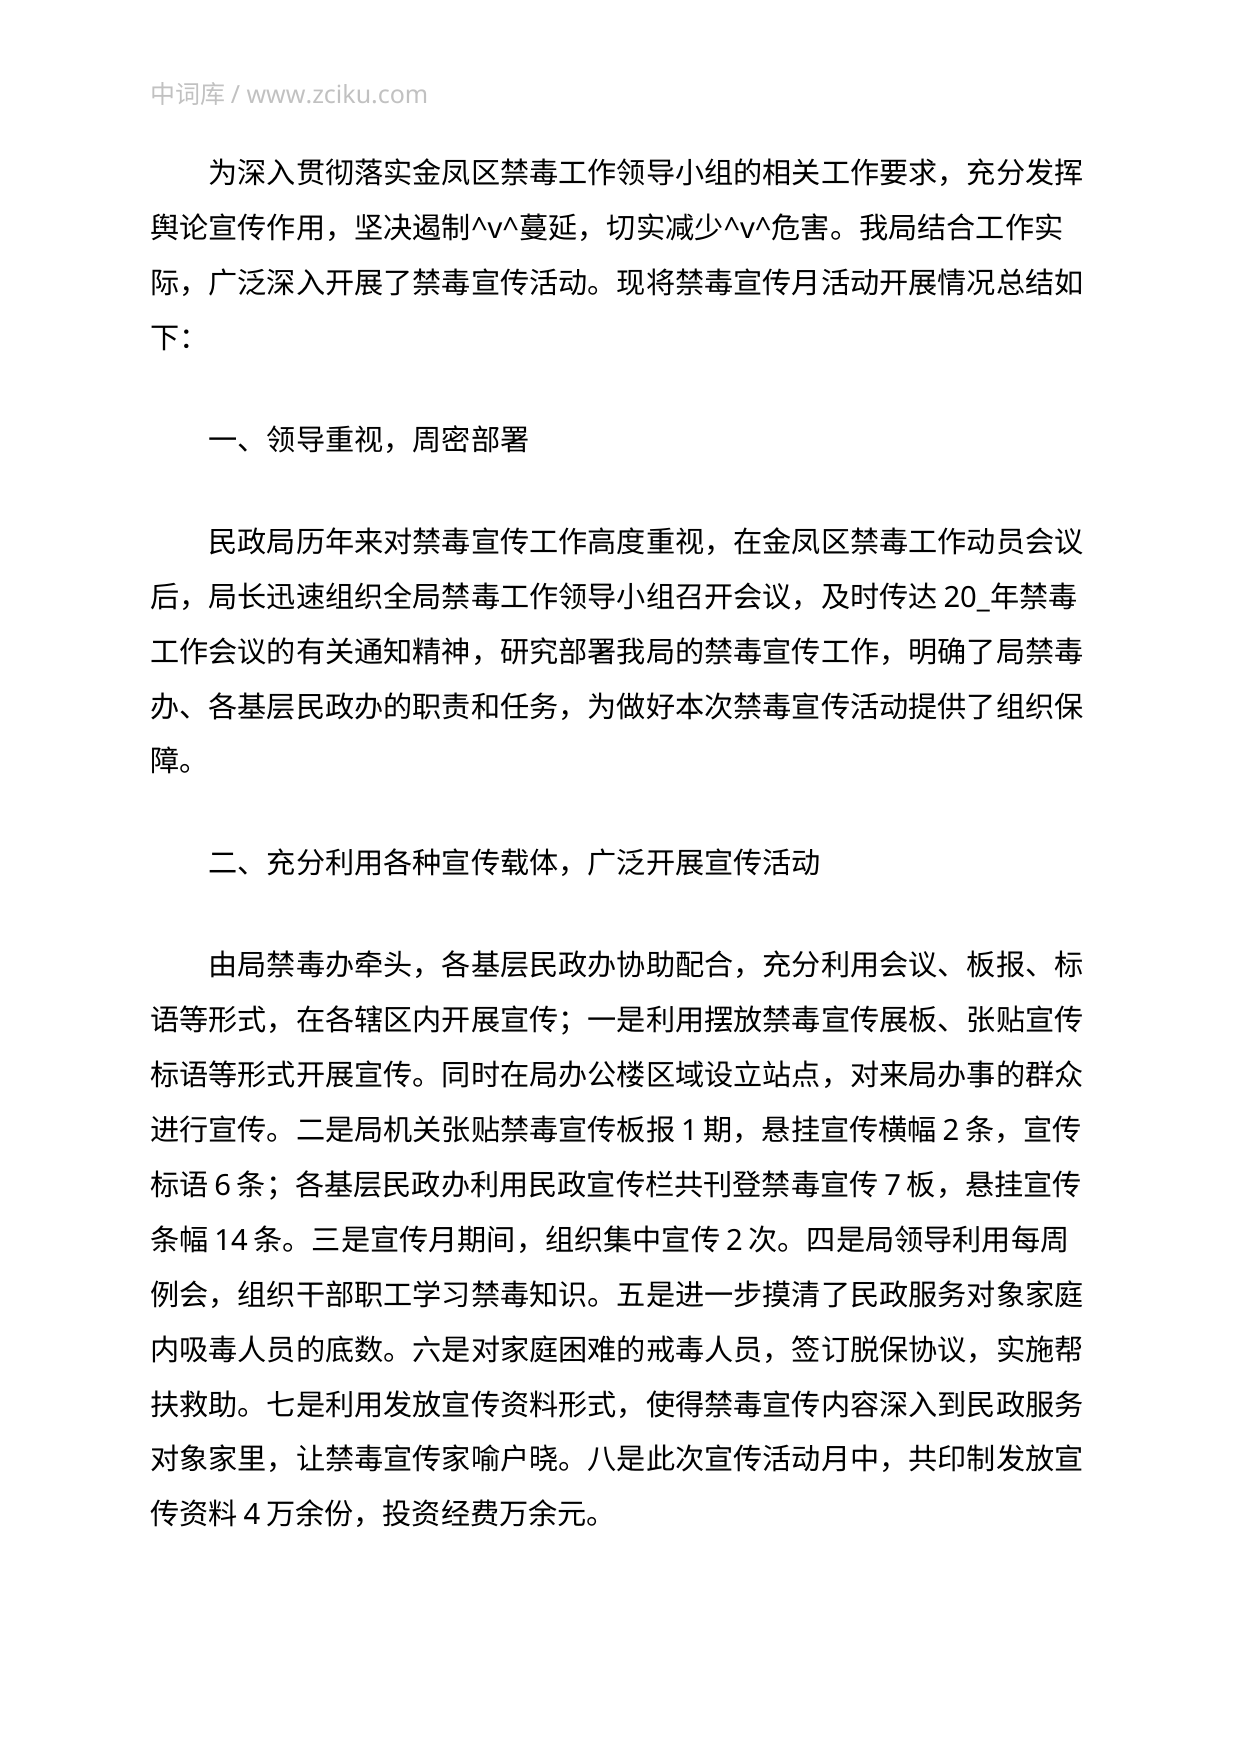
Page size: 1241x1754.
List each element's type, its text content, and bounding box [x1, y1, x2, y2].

text 为深入贯彻落实金凤区禁毒工作领导小组的相关工作要求，充分发挥舆论宣传作用，坚决遏制^v^蔓延，切实减少^v^危害。我局结合工作实际，广泛深入开展了禁毒宣传活动。现将禁毒宣传月活动开展情况总结如下： [150, 150, 1090, 357]
text 一、领导重视，周密部署 [150, 417, 1090, 459]
text 二、充分利用各种宣传载体，广泛开展宣传活动 [150, 840, 1090, 882]
text 由局禁毒办牵头，各基层民政办协助配合，充分利用会议、板报、标语等形式，在各辖区内开展宣传；一是利用摆放禁毒宣传展板、张贴宣传标语等形式开展宣传。同时在局办公楼区域设立站点，对来局办事的群众进行宣传。二是局机关张贴禁毒宣传板报1期，悬挂宣传横幅2条，宣传标语6条；各基层民政办利用民政宣传栏共刊登禁毒宣传7板，悬挂宣传条幅14条。三是宣传月期间，组织集中宣传2次。四是局领导利用每周例会，组织干部职工学习禁毒知识。五是进一步摸清了民政服务对象家庭内吸毒人员的底数。六是对家庭困难的戒毒人员，签订脱保协议，实施帮扶救助。七是利用发放宣传资料形式，使得禁毒宣传内容深入到民政服务对象家里，让禁毒宣传家喻户晓。八是此次宣传活动月中，共印制发放宣传资料4万余份，投资经费万余元。 [150, 942, 1090, 1533]
text 民政局历年来对禁毒宣传工作高度重视，在金凤区禁毒工作动员会议后，局长迅速组织全局禁毒工作领导小组召开会议，及时传达20_年禁毒工作会议的有关通知精神，研究部署我局的禁毒宣传工作，明确了局禁毒办、各基层民政办的职责和任务，为做好本次禁毒宣传活动提供了组织保障。 [150, 518, 1090, 780]
